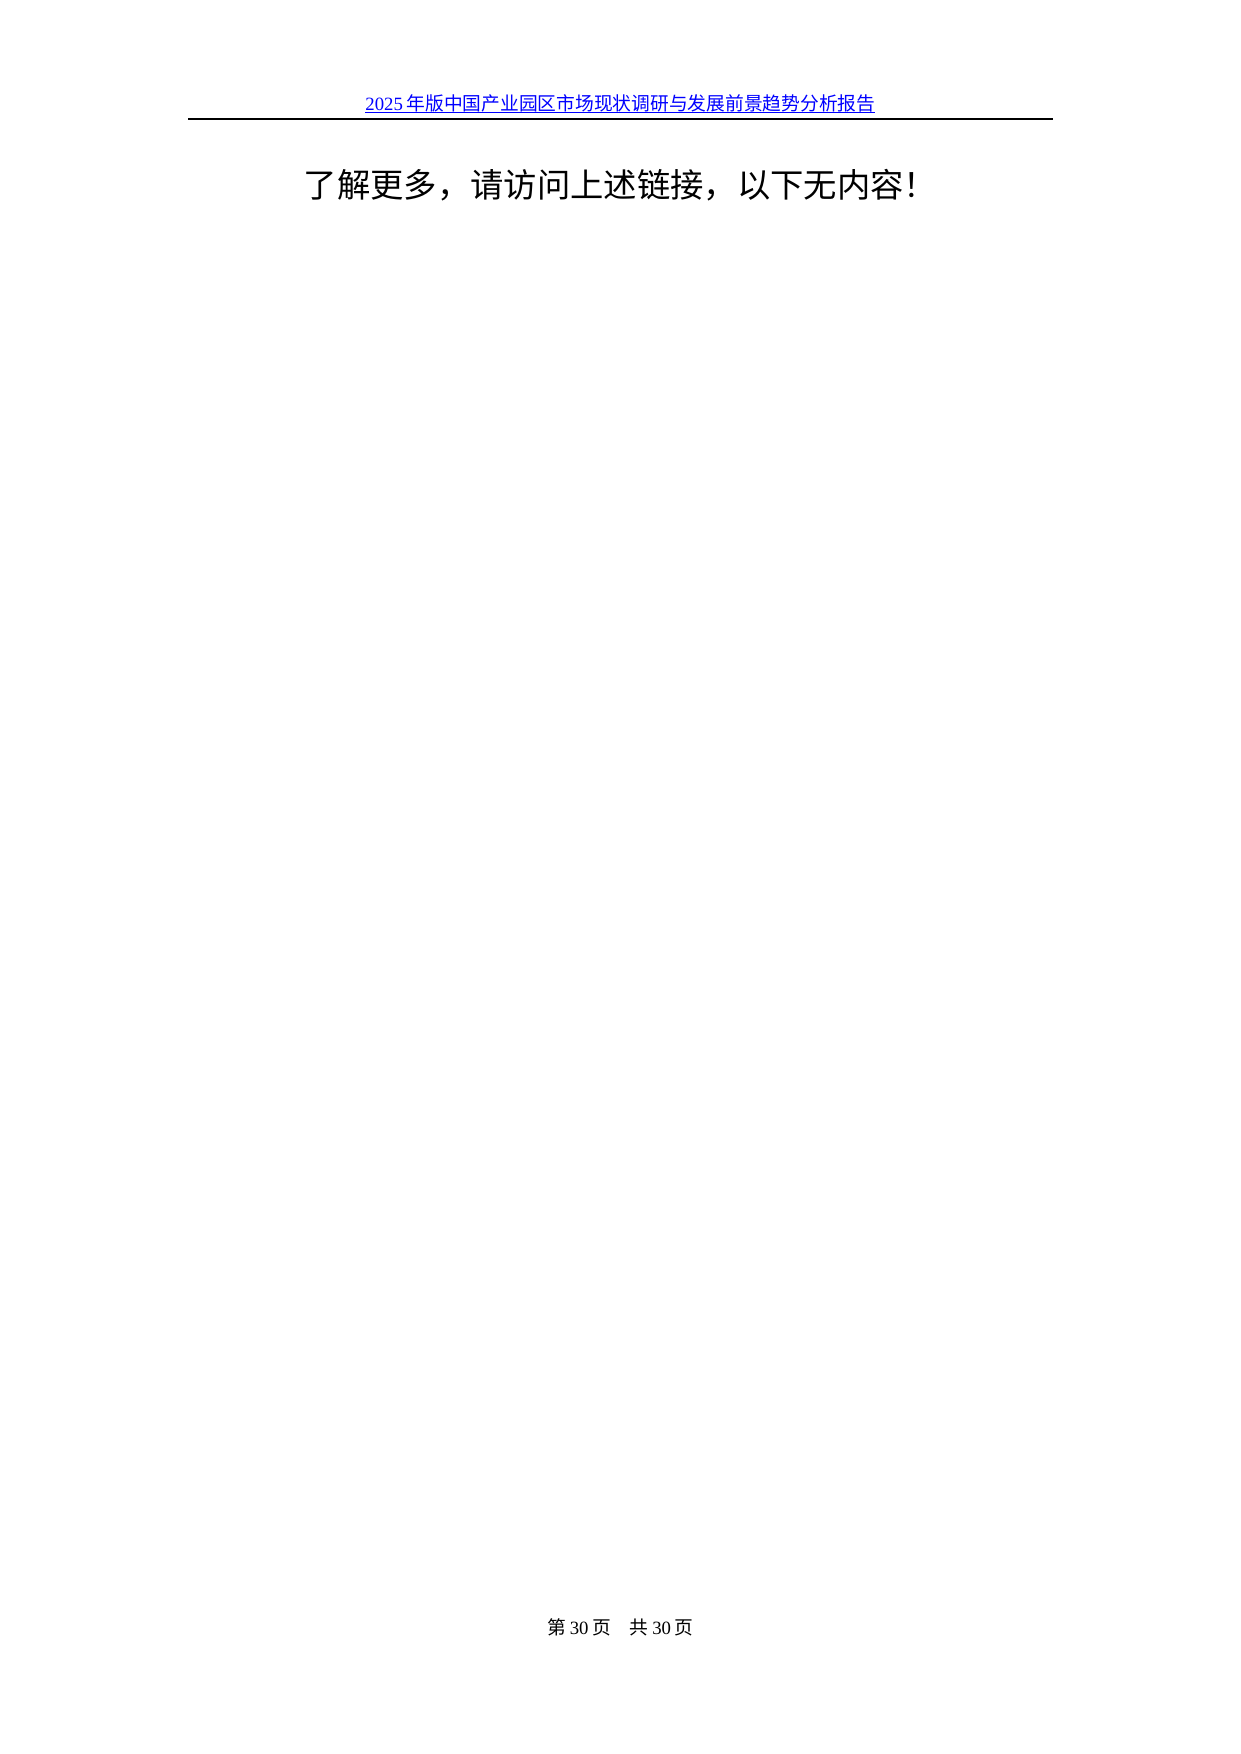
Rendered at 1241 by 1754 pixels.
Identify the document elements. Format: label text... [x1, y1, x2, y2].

title 了解更多，请访问上述链接，以下无内容！ [187, 150, 1053, 215]
